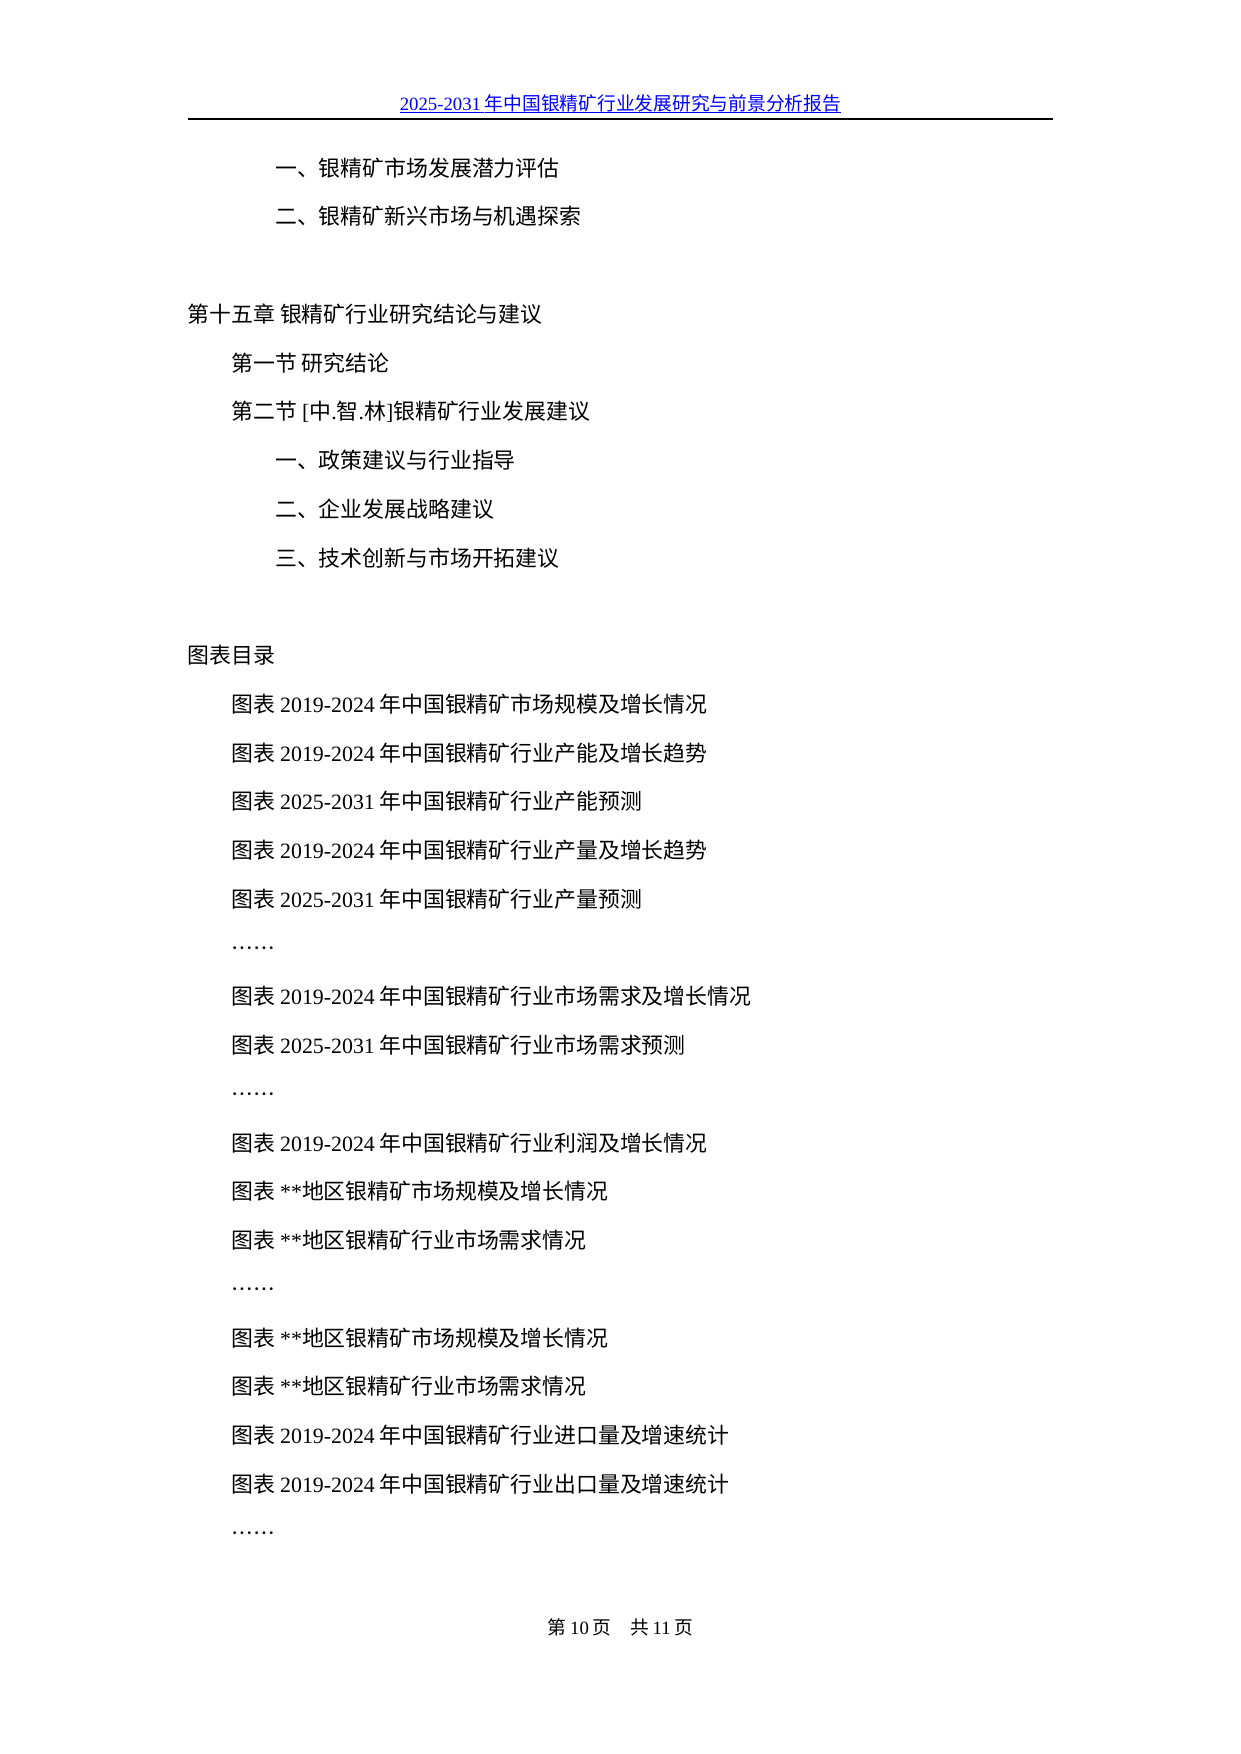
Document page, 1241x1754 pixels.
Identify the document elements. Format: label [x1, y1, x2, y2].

text [187, 150, 1053, 1548]
